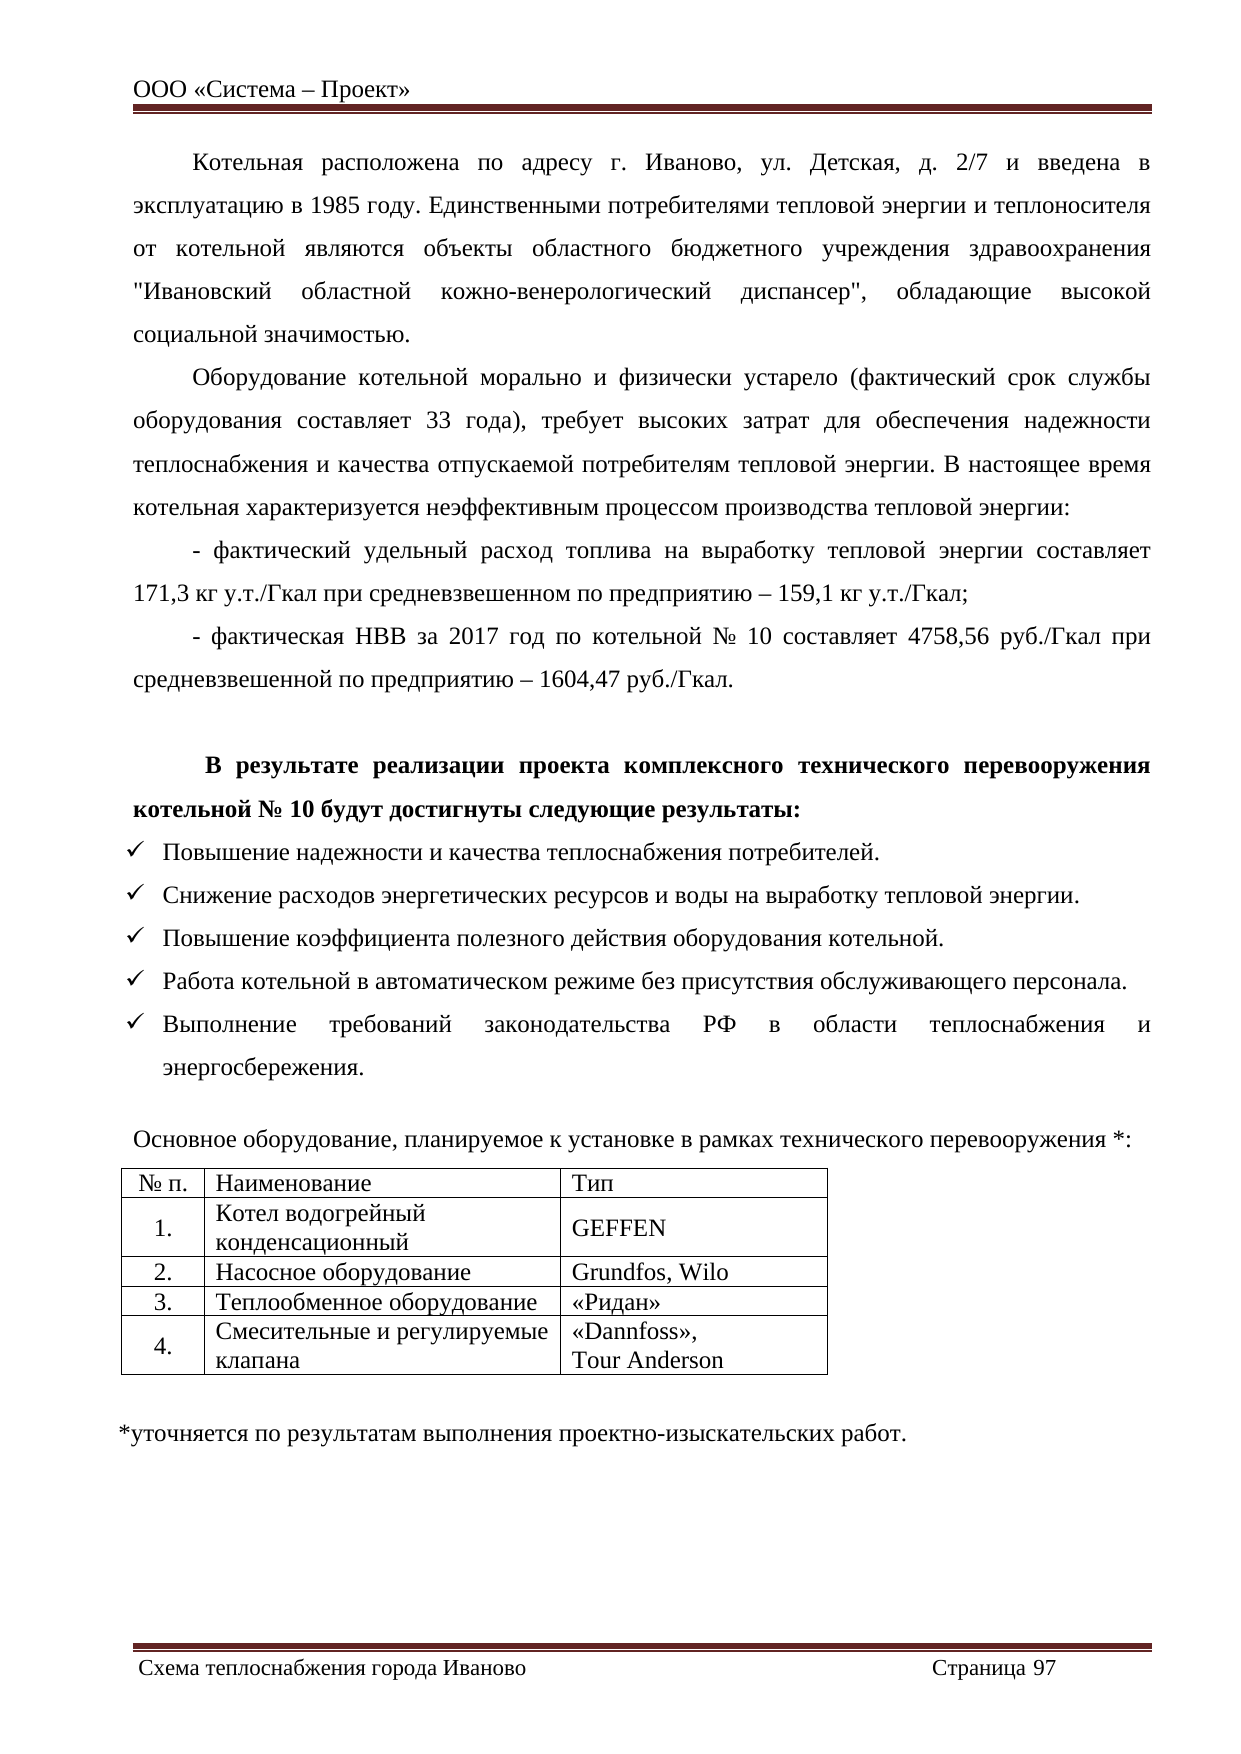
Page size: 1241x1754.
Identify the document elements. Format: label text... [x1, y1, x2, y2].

text - фактический удельный расход топлива на выработку тепловой энергии составляет 171,3 кг у.т./Гкал при средневзвешенном по предприятию – 159,1 кг у.т./Гкал; [133, 535, 1152, 607]
text Оборудование котельной морально и физически устарело (фактический срок службы оборудования составляет 33 года), требует высоких затрат для обеспечения надежности теплоснабжения и качества отпускаемой потребителям тепловой энергии. В настоящее время котельная характеризуется неэффективным процессом производства тепловой энергии: [133, 362, 1152, 521]
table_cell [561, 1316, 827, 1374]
text В результате реализации проекта комплексного технического перевооружения котельной № 10 будут достигнуты следующие результаты: [133, 751, 1152, 822]
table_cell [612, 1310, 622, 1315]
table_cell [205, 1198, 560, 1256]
text - фактическая НВВ за 2017 год по котельной № 10 составляет 4758,56 руб./Гкал при средневзвешенной по предприятию – 1604,47 руб./Гкал. [133, 621, 1152, 693]
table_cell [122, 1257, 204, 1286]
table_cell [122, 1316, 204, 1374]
list Снижение расходов энергетических ресурсов и воды на выработку тепловой энергии. [125, 880, 1152, 909]
list Повышение надежности и качества теплоснабжения потребителей. [125, 837, 1152, 866]
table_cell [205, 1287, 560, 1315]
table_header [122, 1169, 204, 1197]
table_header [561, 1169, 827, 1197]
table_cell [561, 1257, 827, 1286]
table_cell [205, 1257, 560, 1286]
text *уточняется по результатам выполнения проектно-изыскательских работ. [118, 1418, 1152, 1447]
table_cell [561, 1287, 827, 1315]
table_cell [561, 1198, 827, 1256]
text Основное оборудование, планируемое к установке в рамках технического перевооружения *: [133, 1124, 1152, 1153]
list Работа котельной в автоматическом режиме без присутствия обслуживающего персонала. [125, 966, 1152, 995]
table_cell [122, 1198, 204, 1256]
list Повышение коэффициента полезного действия оборудования котельной. [125, 923, 1152, 952]
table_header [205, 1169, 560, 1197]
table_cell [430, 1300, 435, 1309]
list Выполнение требований законодательства РФ в области теплоснабжения и энергосбережения. [125, 1009, 1152, 1081]
text Котельная расположена по адресу г. Иваново, ул. Детская, д. 2/7 и введена в эксплуатацию в 1985 году. Единственными потребителями тепловой энергии и теплоносителя от котельной являются объекты областного бюджетного учреждения здравоохранения "Ивановский областной кожно-венерологический диспансер", обладающие высокой социальной значимостью. [133, 147, 1152, 348]
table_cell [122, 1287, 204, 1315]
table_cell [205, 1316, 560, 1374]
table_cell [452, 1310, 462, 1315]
